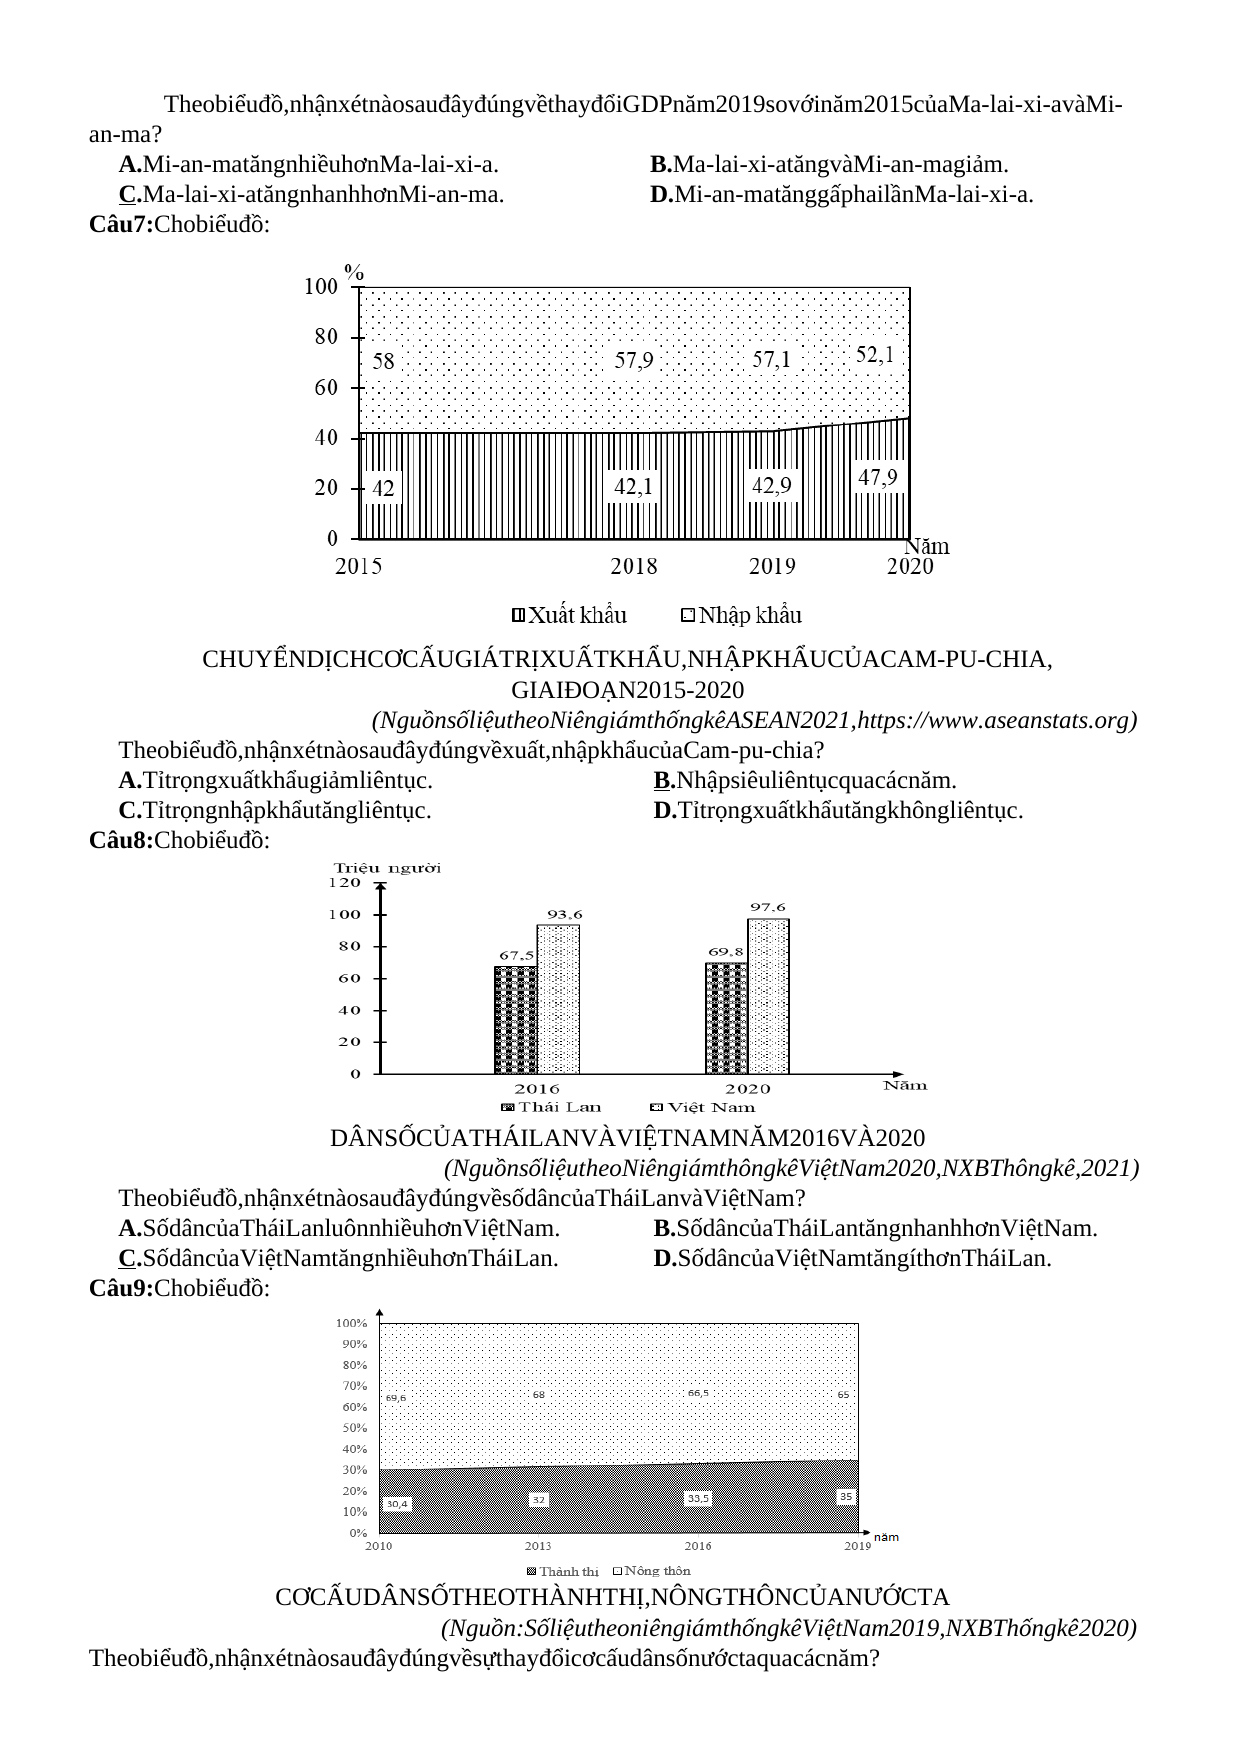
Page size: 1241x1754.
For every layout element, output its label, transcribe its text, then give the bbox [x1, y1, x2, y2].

text A.Mi-an-matăngnhiềuhơnMa-lai-xi-a. B.Ma-lai-xi-atăngvàMi-an-magiảm. [89, 149, 1137, 178]
text A.SốdâncủaTháiLanluônnhiềuhơnViệtNam. B.SốdâncủaTháiLantăngnhanhhơnViệtNam. [89, 1213, 1194, 1242]
text DÂNSỐCỦATHÁILANVÀVIỆTNAMNĂM2016VÀ2020 [89, 1123, 1137, 1151]
text C.SốdâncủaViệtNamtăngnhiềuhơnTháiLan. D.SốdâncủaViệtNamtăngíthơnTháiLan. [89, 1243, 1137, 1272]
text (Nguồn:SốliệutheoniêngiámthốngkêViệtNam2019,NXBThốngkê2020) [89, 1613, 1137, 1641]
text Câu8:Chobiểuđồ: [89, 825, 1137, 854]
text Theobiểuđồ,nhậnxétnàosauđâyđúngvềthayđổiGDPnăm2019sovớinăm2015củaMa-lai-xi-avàMi-an-ma? [89, 89, 1137, 147]
text Theobiểuđồ,nhậnxétnàosauđâyđúngvềxuất,nhậpkhẩucủaCam-pu-chia? [89, 735, 1137, 764]
picture [326, 1303, 900, 1581]
text (NguồnsốliệutheoNiêngiámthôngkêViệtNam2020,NXBThôngkê,2021) [89, 1153, 1139, 1182]
text Câu7:Chobiểuđồ: [89, 209, 1137, 238]
picture [299, 239, 956, 643]
text (NguồnsốliệutheoNiêngiámthốngkêASEAN2021,https://www.aseanstats.org) [89, 705, 1137, 733]
text C.Ma-lai-xi-atăngnhanhhơnMi-an-ma. D.Mi-an-matănggấphailầnMa-lai-xi-a. [89, 179, 1137, 208]
picture [322, 855, 933, 1121]
text A.Tỉtrọngxuấtkhẩugiảmliêntục. B.Nhậpsiêuliêntụcquacácnăm. [89, 765, 1137, 794]
text Theobiểuđồ,nhậnxétnàosauđâyđúngvềsựthayđổicơcấudânsốnướctaquacácnăm? [89, 1643, 1137, 1671]
text GIAIĐOẠN2015-2020 [89, 675, 1137, 703]
text CƠCẤUDÂNSỐTHEOTHÀNHTHỊ,NÔNGTHÔNCỦANƯỚCTA [89, 1582, 1137, 1611]
text Câu9:Chobiểuđồ: [89, 1273, 1137, 1302]
text C.Tỉtrọngnhậpkhẩutăngliêntục. D.Tỉtrọngxuấtkhẩutăngkhôngliêntục. [89, 795, 1137, 824]
text CHUYỂNDỊCHCƠCẤUGIÁTRỊXUẤTKHẨU,NHẬPKHẨUCỦACAM-PU-CHIA, [89, 644, 1137, 673]
text Theobiểuđồ,nhậnxétnàosauđâyđúngvềsốdâncủaTháiLanvàViệtNam? [89, 1183, 1137, 1212]
